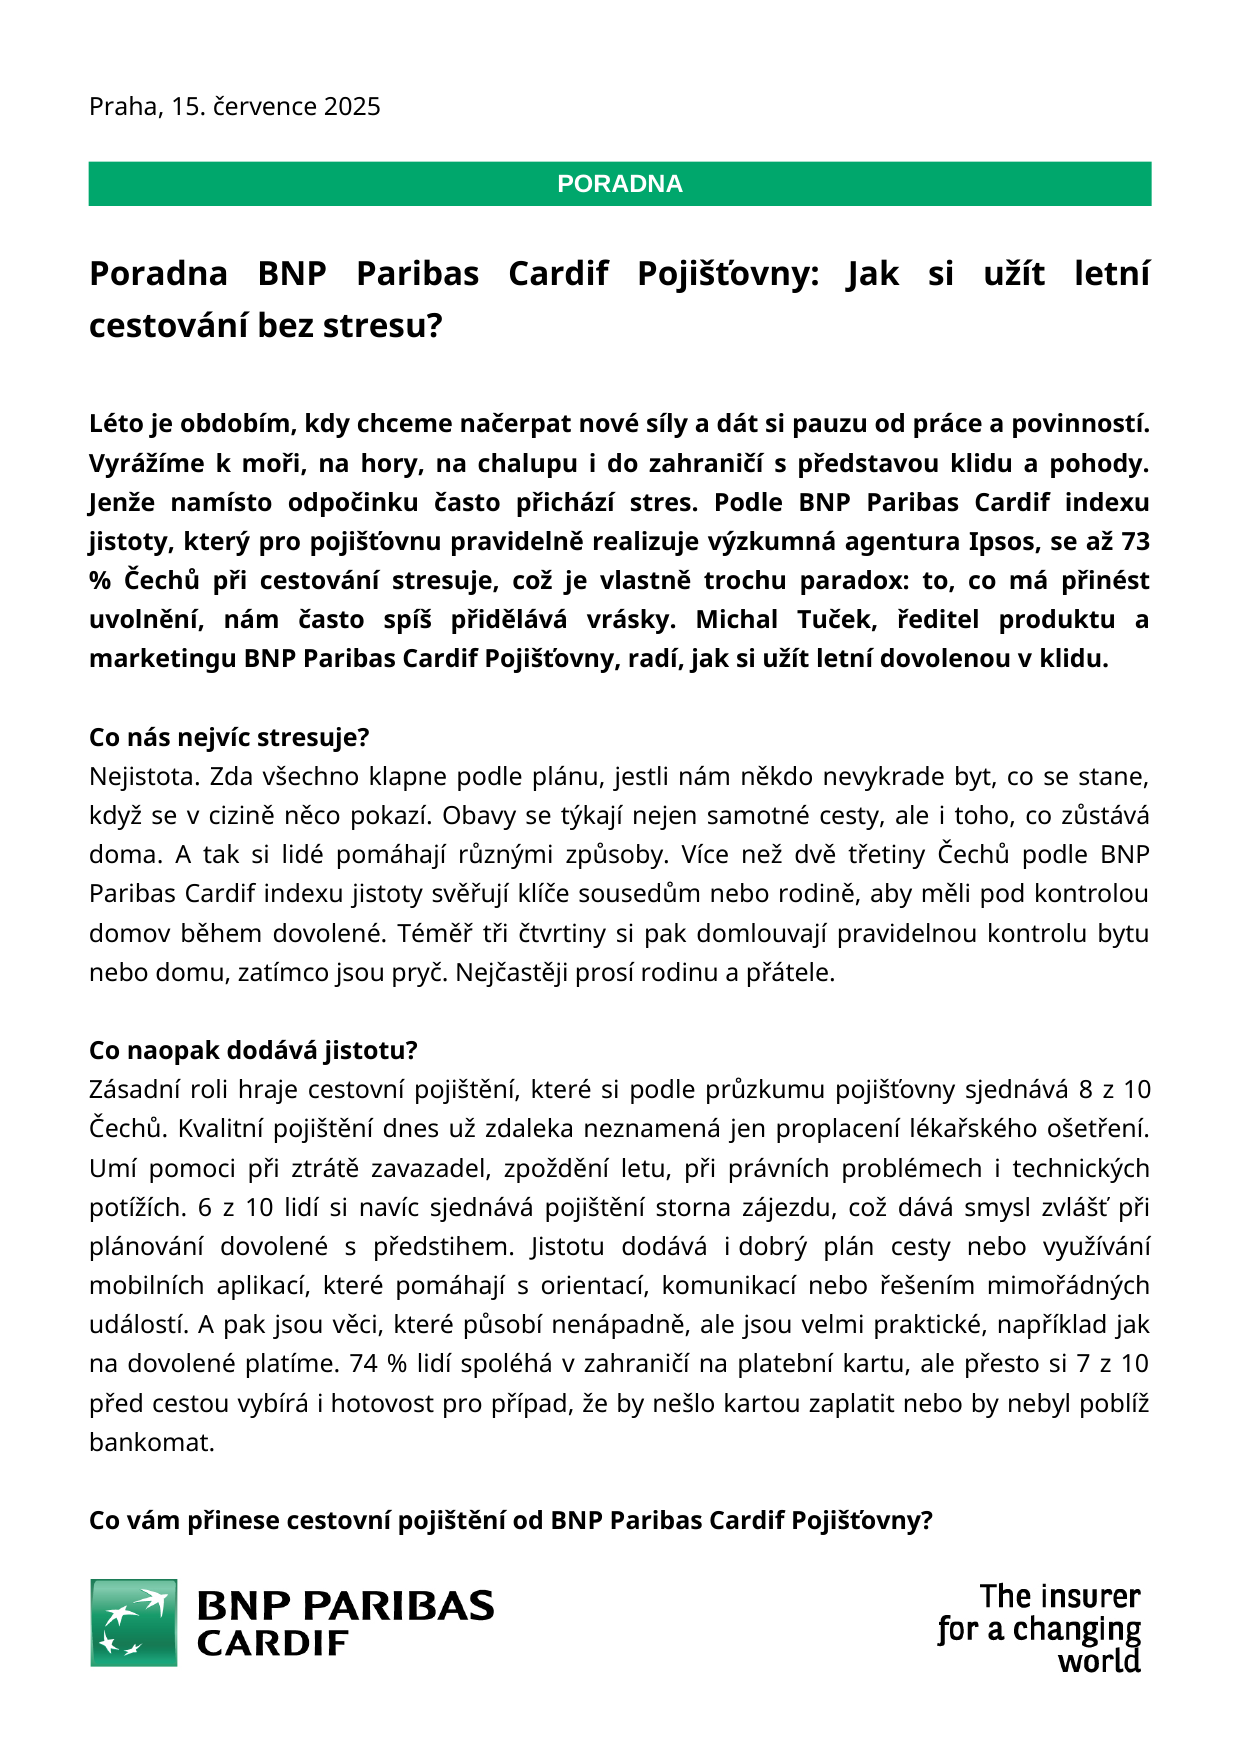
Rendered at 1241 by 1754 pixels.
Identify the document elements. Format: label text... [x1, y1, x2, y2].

text Zásadní roli hraje cestovní pojištění, které si podle průzkumu pojišťovny sjednává 8 z 10 Čechů. Kvalitní pojištění dnes už zdaleka neznamená jen proplacení lékařského ošetření. Umí pomoci při ztrátě zavazadel, zpoždění letu, při právních problémech i technických potížích. 6 z 10 lidí si navíc sjednává pojištění storna zájezdu, což dává smysl zvlášť při plánování dovolené s předstihem. Jistotu dodává i dobrý plán cesty nebo využívání mobilních aplikací, které pomáhají s orientací, komunikací nebo řešením mimořádných událostí. A pak jsou věci, které působí nenápadně, ale jsou velmi praktické, například jak na dovolené platíme. 74 % lidí spoléhá v zahraničí na platební kartu, ale přesto si 7 z 10 před cestou vybírá i hotovost pro případ, že by nešlo kartou zaplatit nebo by nebyl poblíž bankomat. [89, 1072, 1152, 1458]
text Co vám přinese cestovní pojištění od BNP Paribas Cardif Pojišťovny? [89, 1503, 1152, 1537]
text Léto je obdobím, kdy chceme načerpat nové síly a dát si pauzu od práce a povinností. Vyrážíme k moři, na hory, na chalupu i do zahraničí s představou klidu a pohody. Jenže namísto odpočinku často přichází stres. Podle BNP Paribas Cardif indexu jistoty, který pro pojišťovnu pravidelně realizuje výzkumná agentura Ipsos, se až 73 % Čechů při cestování stresuje, což je vlastně trochu paradox: to, co má přinést uvolnění, nám často spíš přidělává vrásky. Michal Tuček, ředitel produktu a marketingu BNP Paribas Cardif Pojišťovny, radí, jak si užít letní dovolenou v klidu. [89, 406, 1152, 675]
text Poradna BNP Paribas Cardif Pojišťovny: Jak si užít letní cestování bez stresu? [89, 249, 1152, 347]
text Co nás nejvíc stresuje? [89, 719, 1152, 753]
picture [904, 1579, 1174, 1704]
text Co naopak dodává jistotu? [89, 1033, 1152, 1067]
text Nejistota. Zda všechno klapne podle plánu, jestli nám někdo nevykrade byt, co se stane, když se v cizině něco pokazí. Obavy se týkají nejen samotné cesty, ale i toho, co zůstává doma. A tak si lidé pomáhají různými způsoby. Více než dvě třetiny Čechů podle BNP Paribas Cardif indexu jistoty svěřují klíče sousedům nebo rodině, aby měli pod kontrolou domov během dovolené. Téměř tři čtvrtiny si pak domlouvají pravidelnou kontrolu bytu nebo domu, zatímco jsou pryč. Nejčastěji prosí rodinu a přátele. [89, 758, 1152, 988]
text Praha, 15. července 2025 [89, 89, 1152, 123]
picture [84, 1576, 529, 1688]
